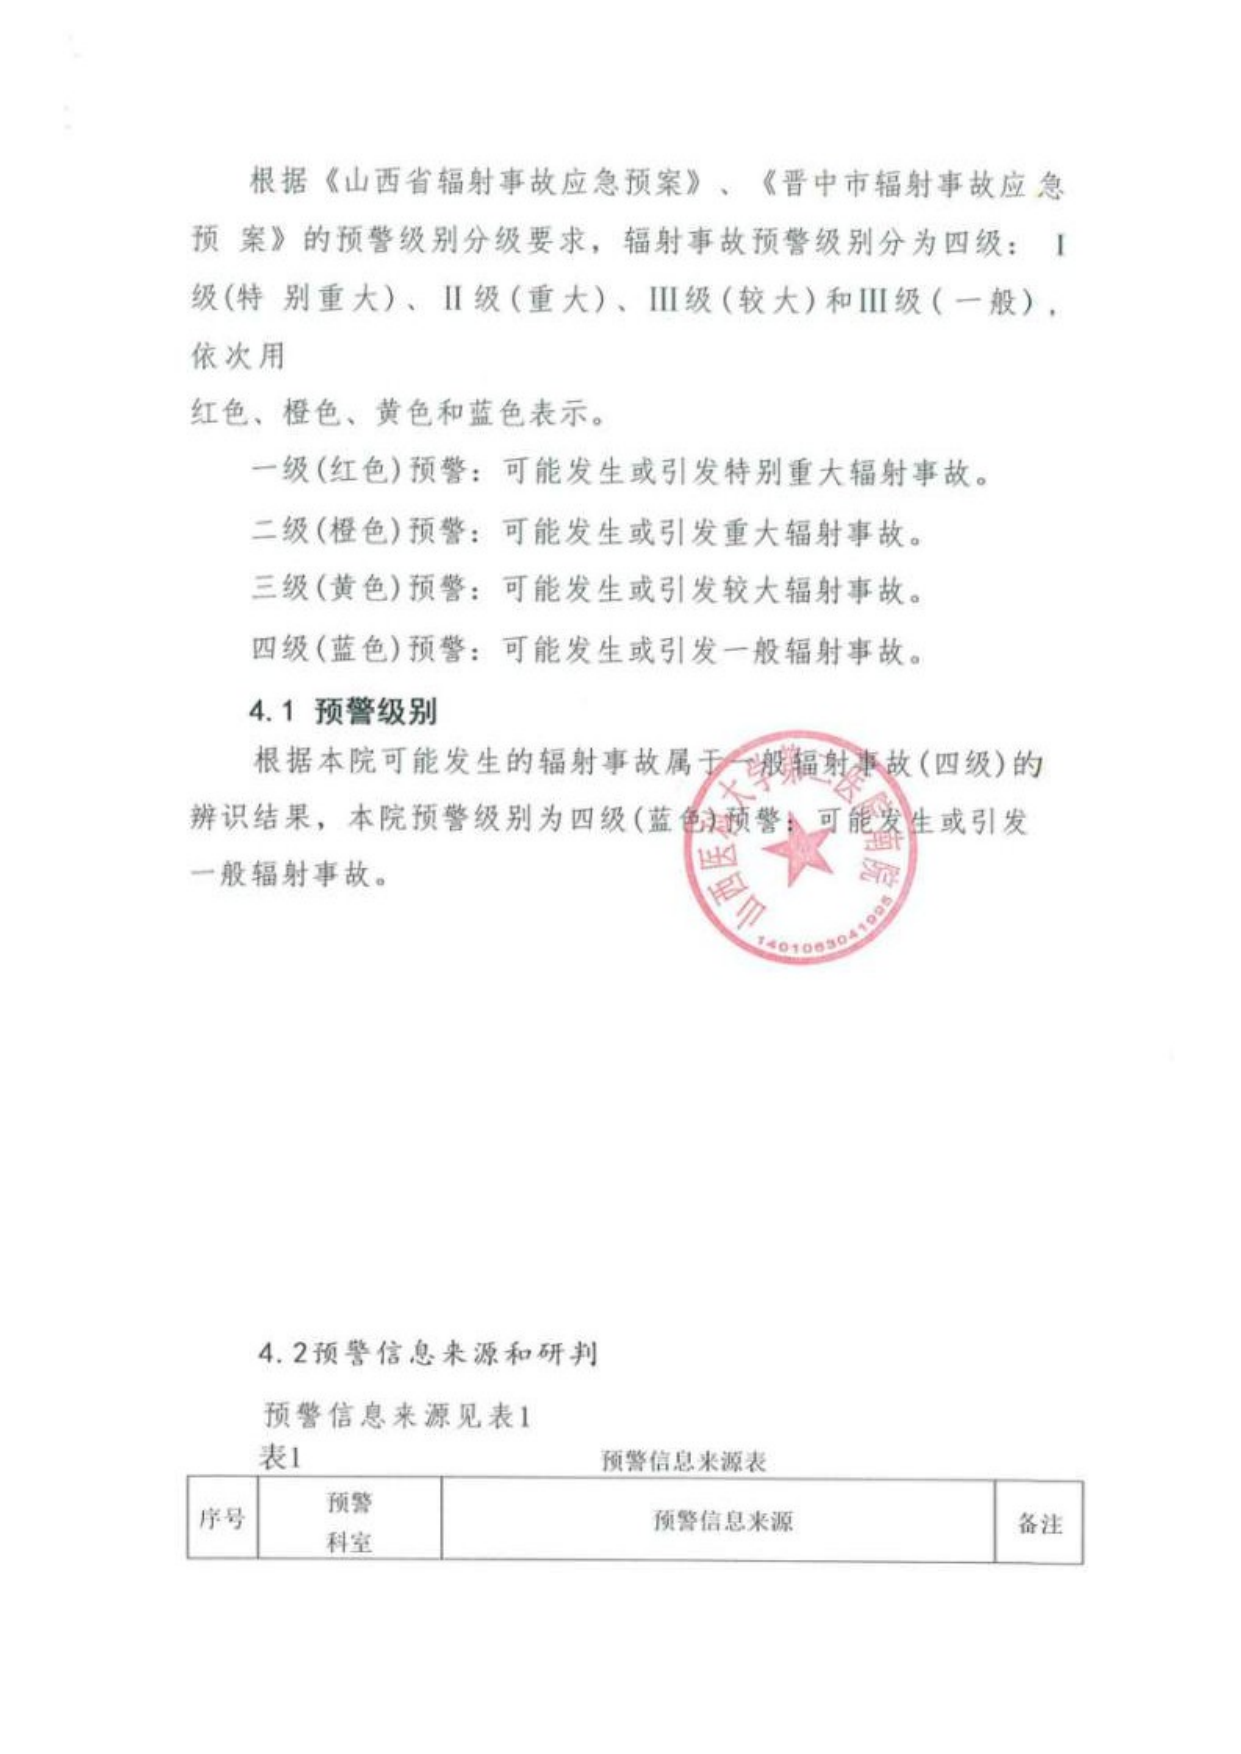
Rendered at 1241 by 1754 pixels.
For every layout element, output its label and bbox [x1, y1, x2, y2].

picture [62, 29, 1175, 1573]
